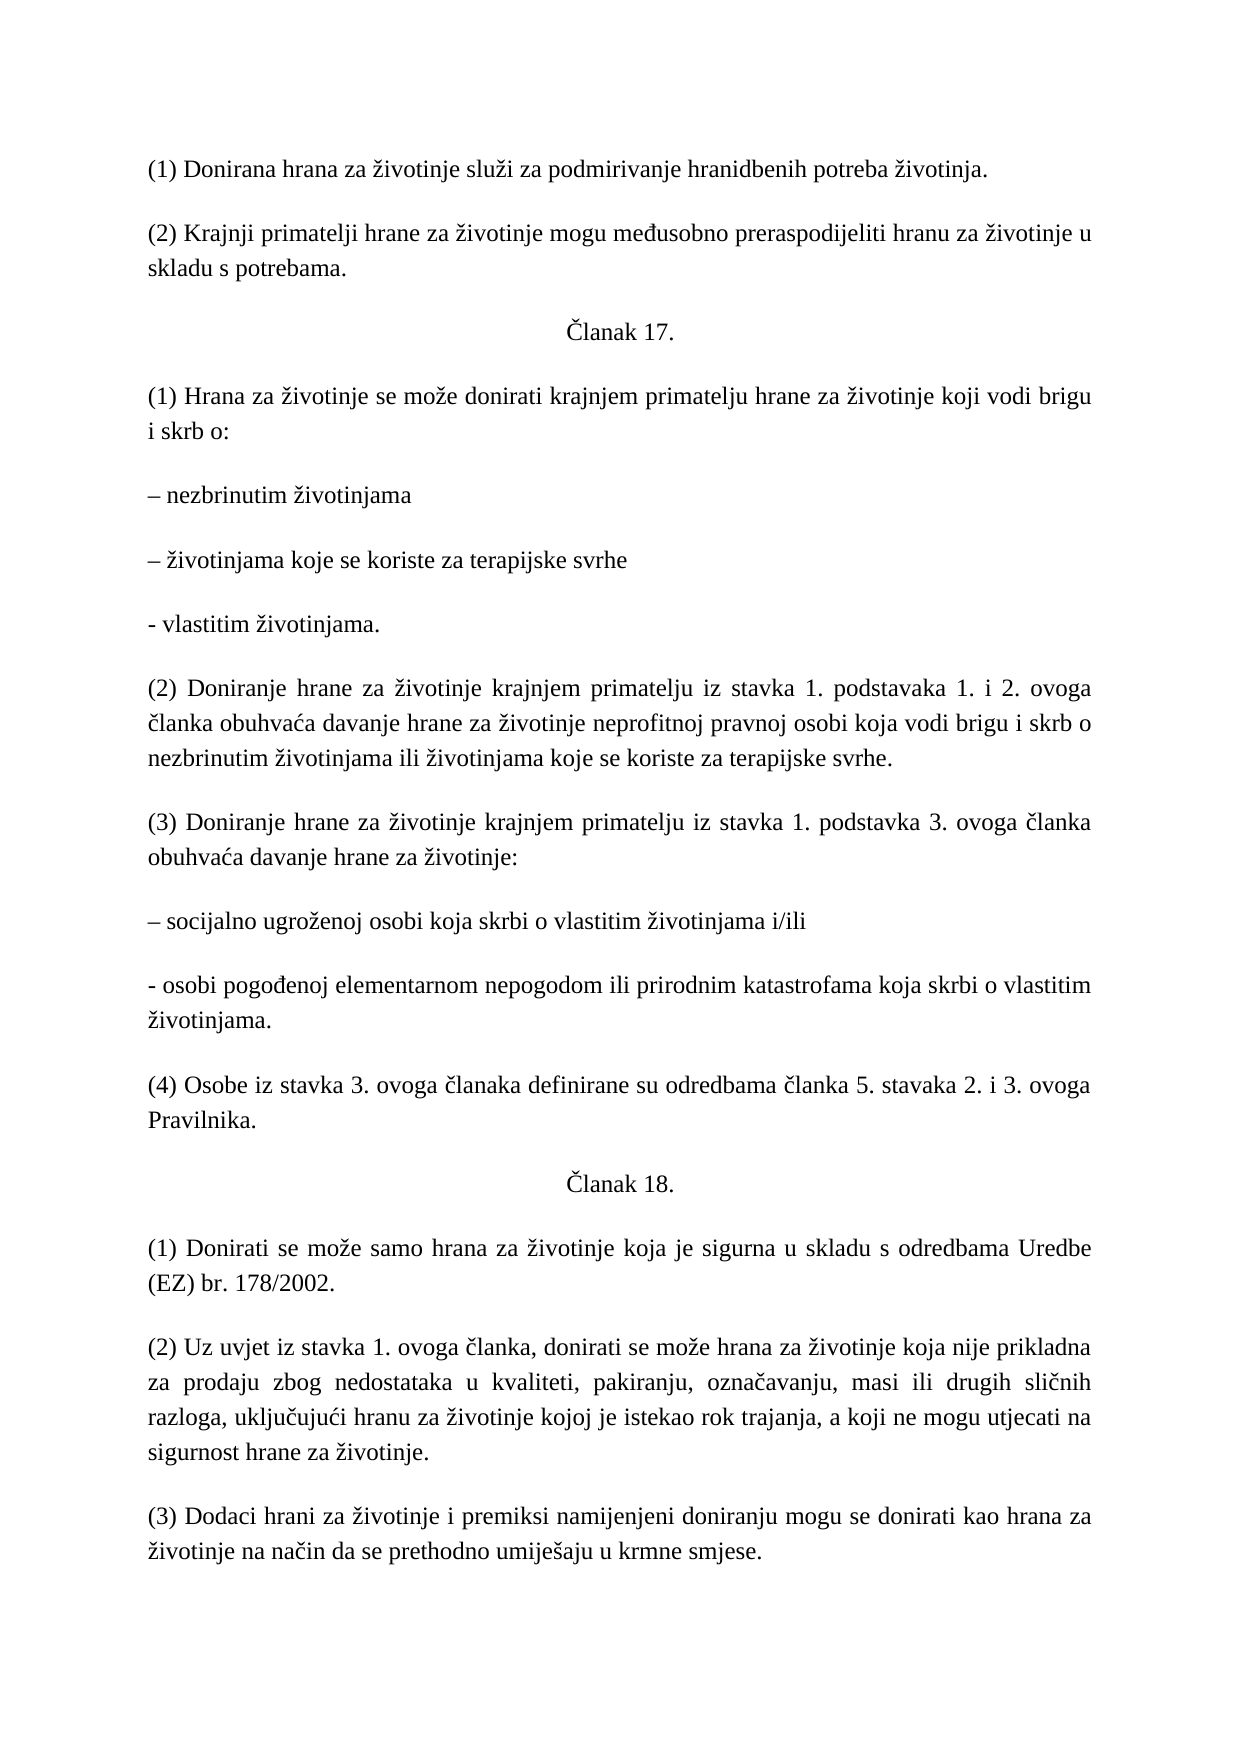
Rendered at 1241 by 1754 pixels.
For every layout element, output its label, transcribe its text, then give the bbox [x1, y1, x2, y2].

text – socijalno ugroženoj osobi koja skrbi o vlastitim životinjama i/ili [148, 900, 1093, 935]
text (2) Uz uvjet iz stavka 1. ovoga članka, donirati se može hrana za životinje koja nije prikladna za prodaju zbog nedostataka u kvaliteti, pakiranju, označavanju, masi ili drugih sličnih razloga, uključujući hranu za životinje kojoj je istekao rok trajanja, a koji ne mogu utjecati na sigurnost hrane za životinje. [148, 1326, 1093, 1466]
text (3) Doniranje hrane za životinje krajnjem primatelju iz stavka 1. podstavka 3. ovoga članka obuhvaća davanje hrane za životinje: [148, 801, 1093, 871]
text Članak 17. [148, 311, 1093, 346]
text (1) Hrana za životinje se može donirati krajnjem primatelju hrane za životinje koji vodi brigu i skrb o: [148, 375, 1093, 445]
text (2) Doniranje hrane za životinje krajnjem primatelju iz stavka 1. podstavaka 1. i 2. ovoga članka obuhvaća davanje hrane za životinje neprofitnoj pravnoj osobi koja vodi brigu i skrb o nezbrinutim životinjama ili životinjama koje se koriste za terapijske svrhe. [148, 667, 1093, 772]
text (4) Osobe iz stavka 3. ovoga članaka definirane su odredbama članka 5. stavaka 2. i 3. ovoga Pravilnika. [148, 1063, 1093, 1133]
text – nezbrinutim životinjama [148, 474, 1093, 509]
text (2) Krajnji primatelji hrane za životinje mogu međusobno preraspodijeliti hranu za životinje u skladu s potrebama. [148, 212, 1093, 282]
text (3) Dodaci hrani za životinje i premiksi namijenjeni doniranju mogu se donirati kao hrana za životinje na način da se prethodno umiješaju u krmne smjese. [148, 1495, 1093, 1565]
text (1) Donirana hrana za životinje služi za podmirivanje hranidbenih potreba životinja. [148, 148, 1093, 183]
text – životinjama koje se koriste za terapijske svrhe [148, 538, 1093, 573]
text - osobi pogođenoj elementarnom nepogodom ili prirodnim katastrofama koja skrbi o vlastitim životinjama. [148, 964, 1093, 1034]
text Članak 18. [148, 1163, 1093, 1198]
text - vlastitim životinjama. [148, 603, 1093, 638]
text (1) Donirati se može samo hrana za životinje koja je sigurna u skladu s odredbama Uredbe (EZ) br. 178/2002. [148, 1227, 1093, 1297]
